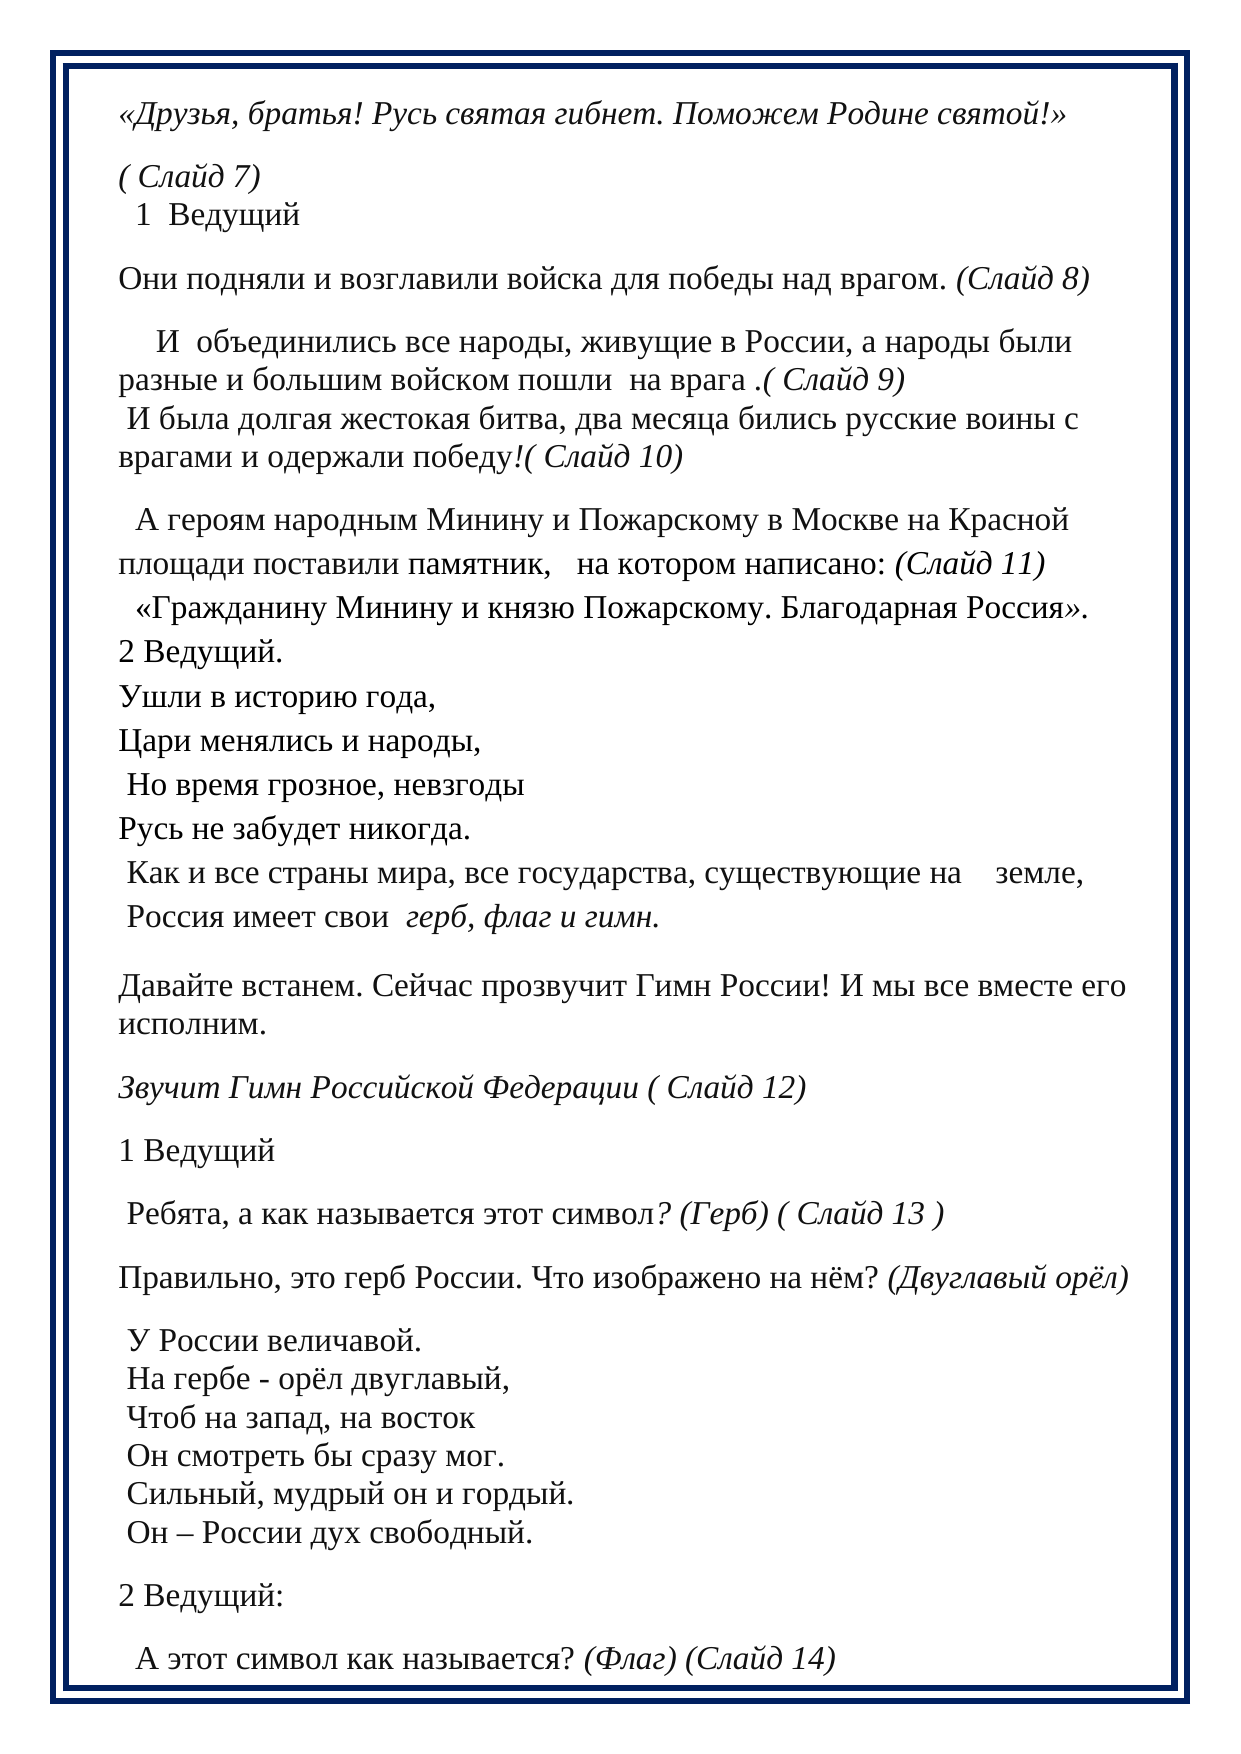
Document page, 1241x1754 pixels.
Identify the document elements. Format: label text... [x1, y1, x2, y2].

text А этот символ как называется? (Флаг) (Слайд 14) [118, 1638, 1167, 1677]
text Звучит Гимн Российской Федерации ( Слайд 12) [118, 1067, 1167, 1105]
text Давайте встанем. Сейчас прозвучит Гимн России! И мы все вместе его исполним. [118, 965, 1167, 1042]
text ( Слайд 7) 1 Ведущий [118, 156, 1167, 233]
text Правильно, это герб России. Что изображено на нём? (Двуглавый орёл) [118, 1257, 1167, 1295]
text «Друзья, братья! Русь святая гибнет. Поможем Родине святой!» [118, 93, 1167, 131]
text Ребята, а как называется этот символ? (Герб) ( Слайд 13 ) [118, 1193, 1167, 1232]
text И объединились все народы, живущие в России, а народы были разные и большим войском пошли на врага .( Слайд 9) И была долгая жестокая битва, два месяца бились русские воины с врагами и одержали победу!( Слайд 10) [118, 321, 1167, 474]
text А героям народным Минину и Пожарскому в Москве на Красной площади поставили памятник, на котором написано: (Слайд 11) «Гражданину Минину и князю Пожарскому. Благодарная Россия». 2 Ведущий. Ушли в историю года, Цари менялись и народы, Но время грозное, невзгоды Русь не забудет никогда. Как и все страны мира, все государства, существующие на земле, Россия имеет свои герб, флаг и гимн. [118, 499, 1167, 934]
text 2 Ведущий: [118, 1575, 1167, 1613]
text У России величавой. На гербе - орёл двуглавый, Чтоб на запад, на восток Он смотреть бы сразу мог. Сильный, мудрый он и гордый. Он – России дух свободный. [118, 1320, 1167, 1550]
text 1 Ведущий [118, 1130, 1167, 1168]
text Они подняли и возглавили войска для победы над врагом. (Слайд 8) [118, 258, 1167, 296]
